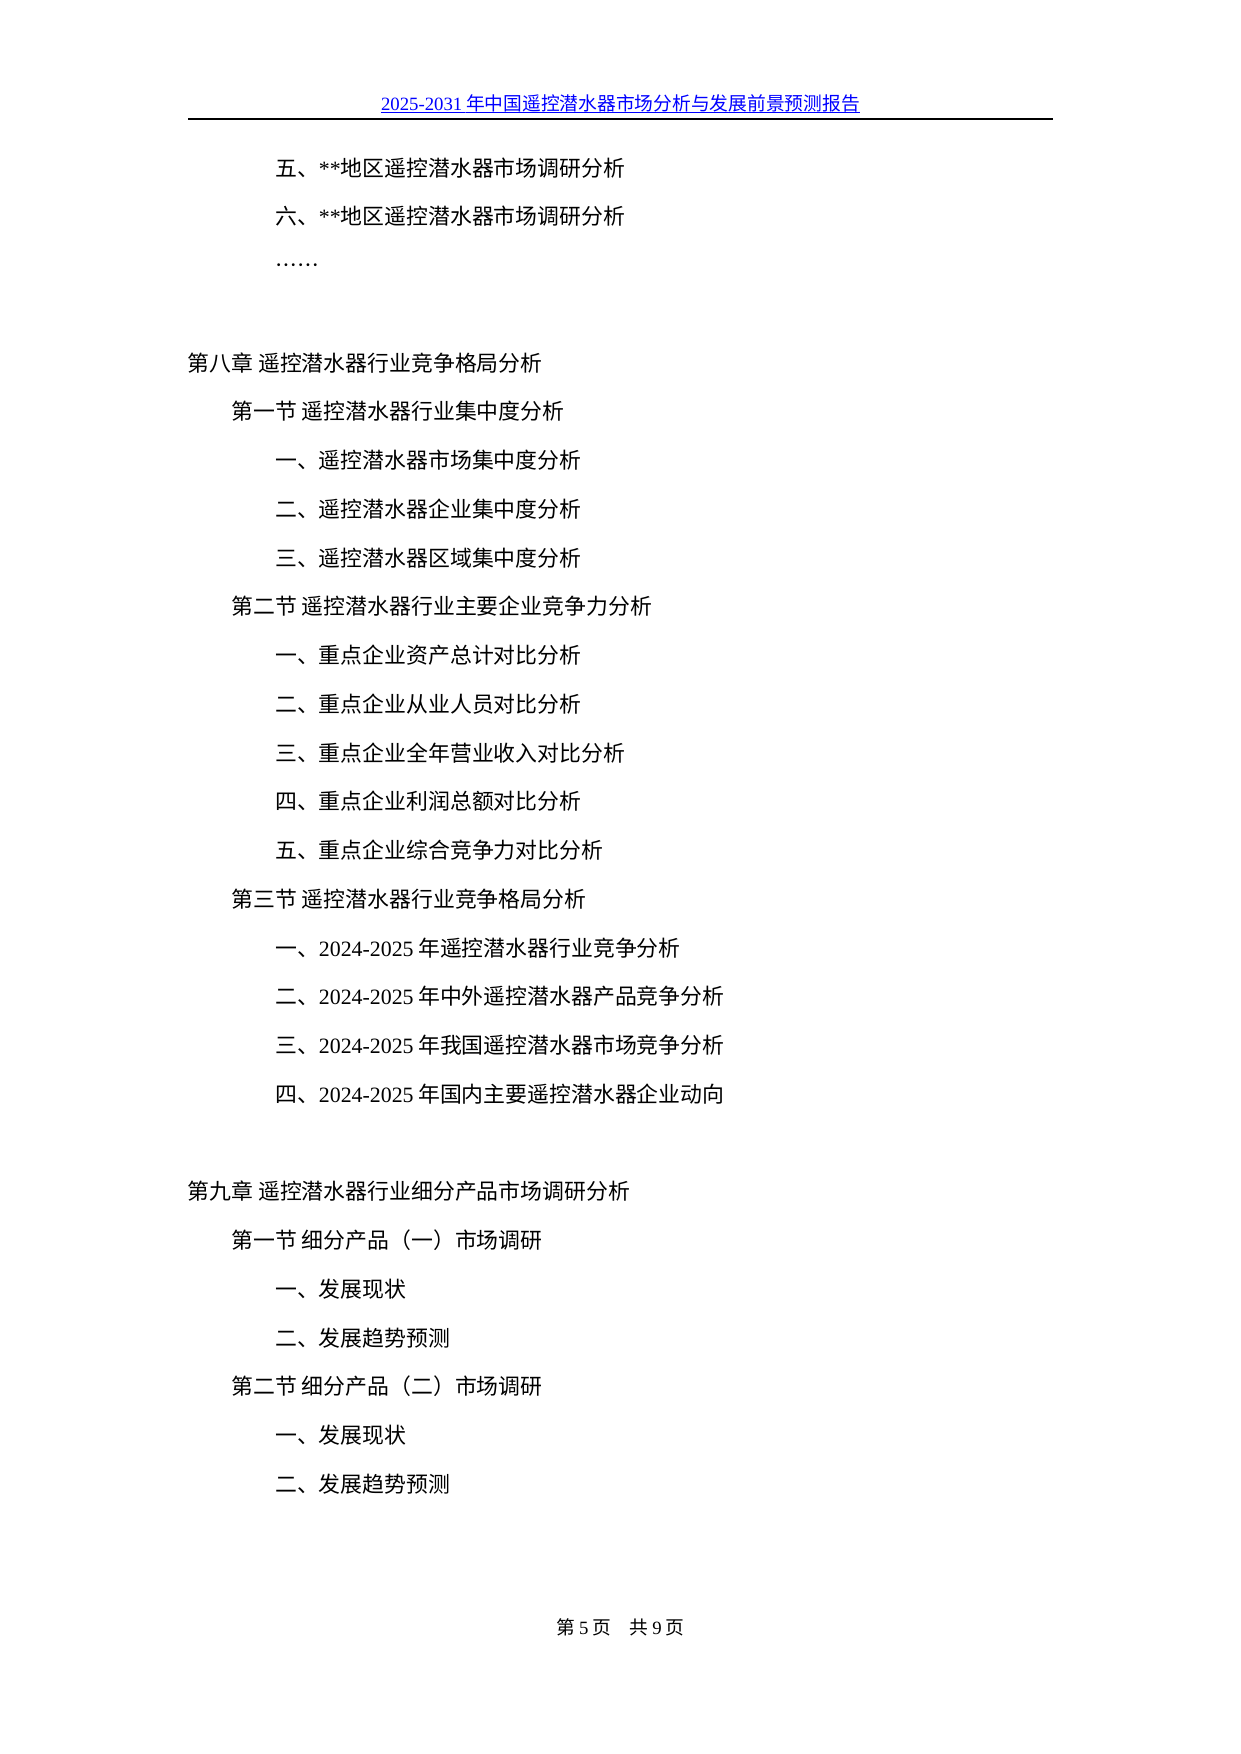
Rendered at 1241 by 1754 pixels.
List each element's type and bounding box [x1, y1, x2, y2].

text [187, 150, 1053, 1499]
